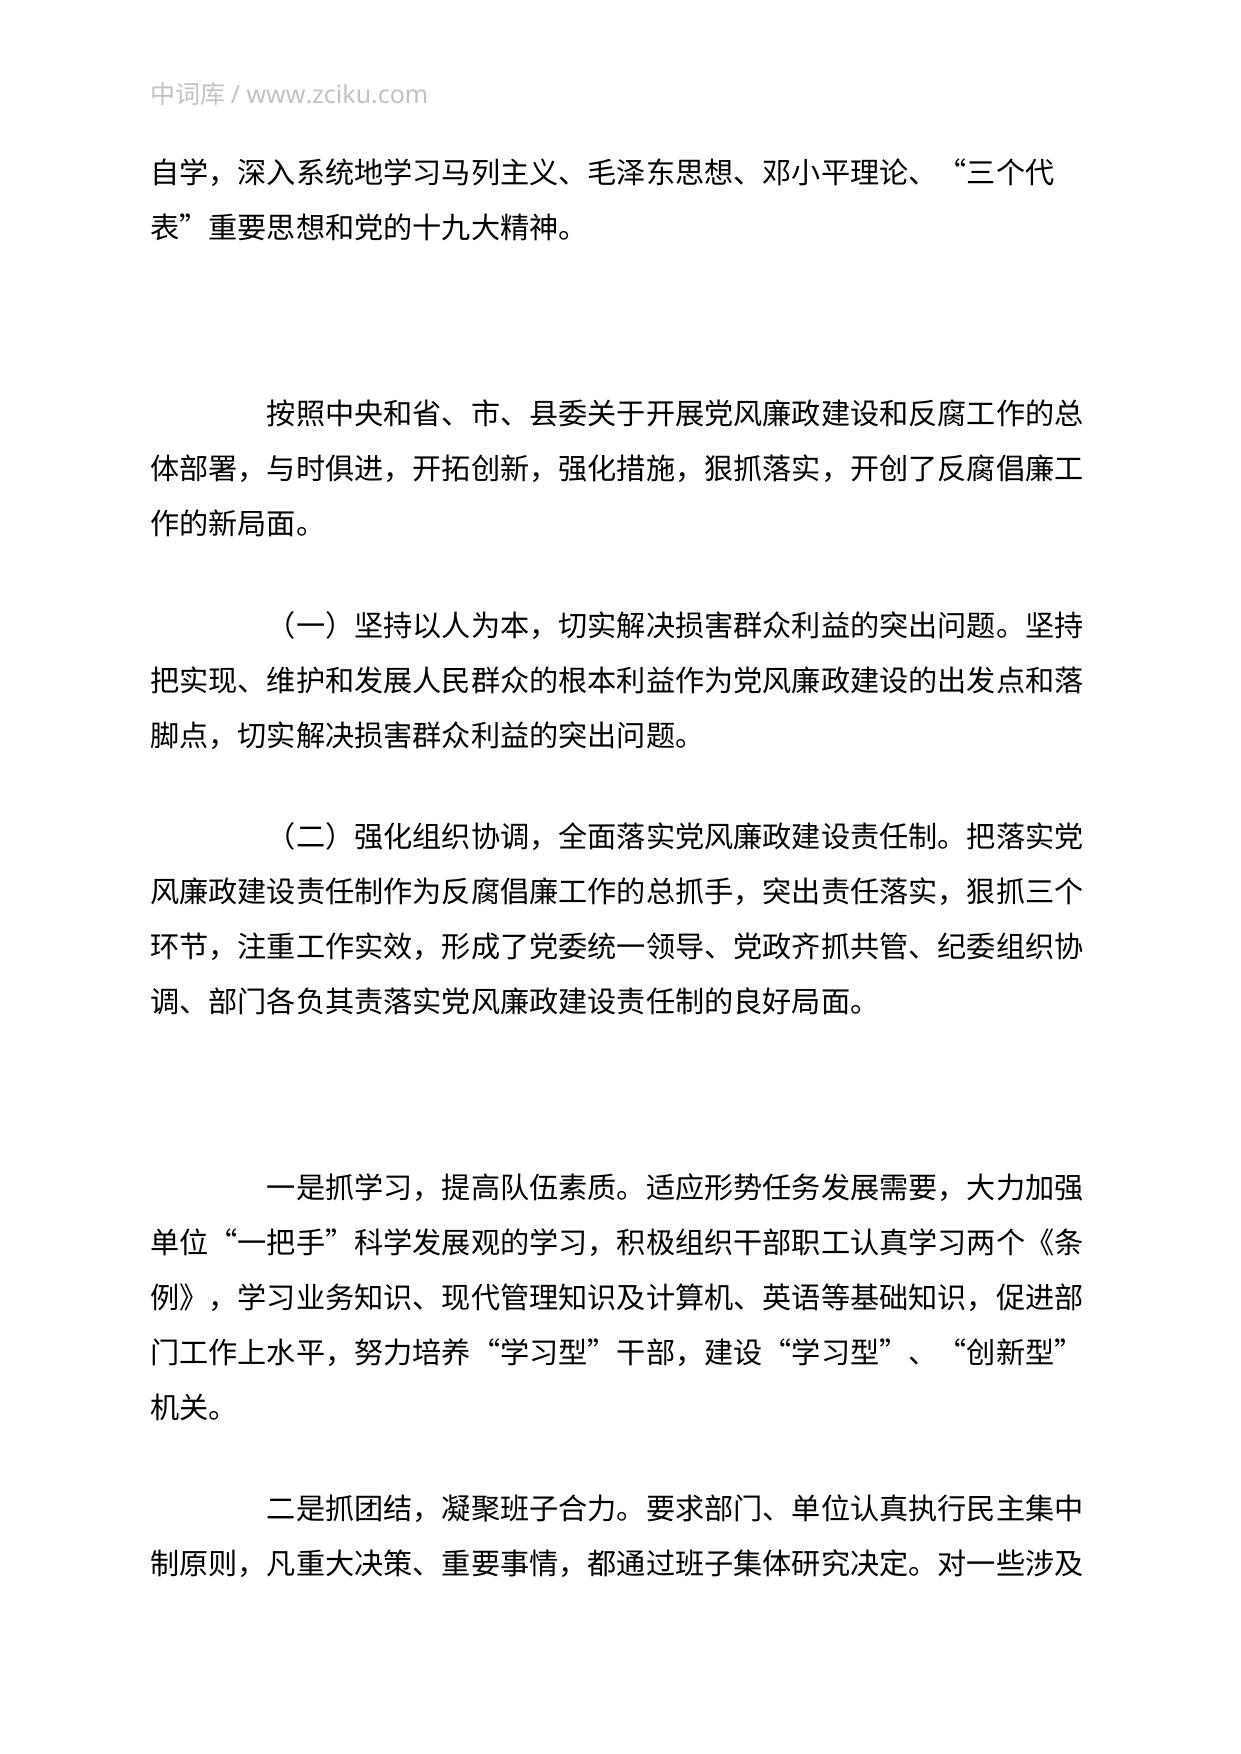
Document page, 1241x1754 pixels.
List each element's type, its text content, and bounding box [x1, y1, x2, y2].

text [150, 1486, 1090, 1583]
text （一）坚持以人为本，切实解决损害群众利益的突出问题。坚持把实现、维护和发展人民群众的根本利益作为党风廉政建设的出发点和落脚点，切实解决损害群众利益的突出问题。 [150, 602, 1090, 754]
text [150, 150, 1090, 247]
text 按照中央和省、市、县委关于开展党风廉政建设和反腐工作的总体部署，与时俱进，开拓创新，强化措施，狠抓落实，开创了反腐倡廉工作的新局面。 [150, 391, 1090, 543]
text 一是抓学习，提高队伍素质。适应形势任务发展需要，大力加强单位“一把手”科学发展观的学习，积极组织干部职工认真学习两个《条例》，学习业务知识、现代管理知识及计算机、英语等基础知识，促进部门工作上水平，努力培养“学习型”干部，建设“学习型”、“创新型”机关。 [150, 1164, 1090, 1426]
text （二）强化组织协调，全面落实党风廉政建设责任制。把落实党风廉政建设责任制作为反腐倡廉工作的总抓手，突出责任落实，狠抓三个环节，注重工作实效，形成了党委统一领导、党政齐抓共管、纪委组织协调、部门各负其责落实党风廉政建设责任制的良好局面。 [150, 814, 1090, 1021]
